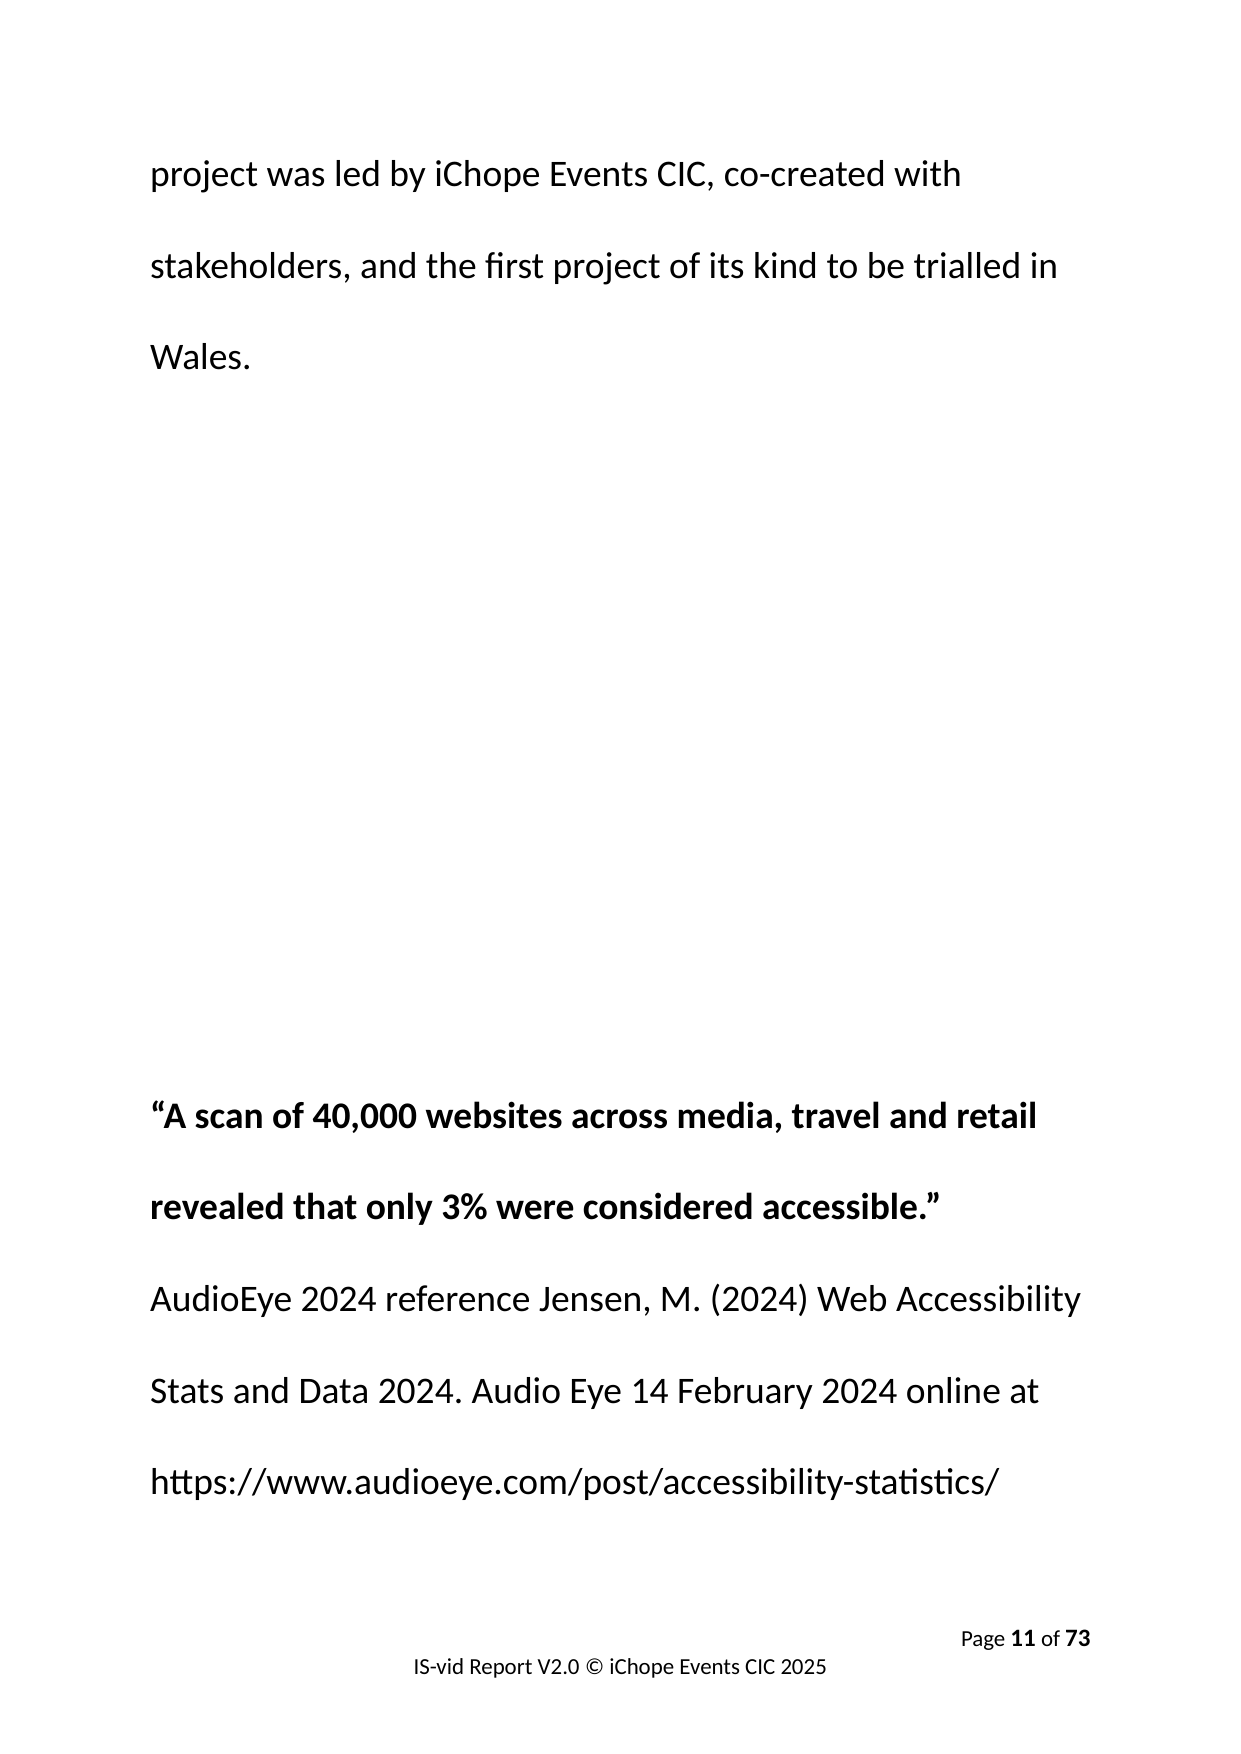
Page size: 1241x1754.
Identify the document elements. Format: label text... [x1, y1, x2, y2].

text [150, 150, 1090, 379]
text “A scan of 40,000 websites across media, travel and retail revealed that only 3% were considered accessible.” AudioEye 2024 reference Jensen, M. (2024) Web Accessibility Stats and Data 2024. Audio Eye 14 February 2024 online at https://www.audioeye.com/post/accessibility-statistics/ [150, 1092, 1090, 1504]
